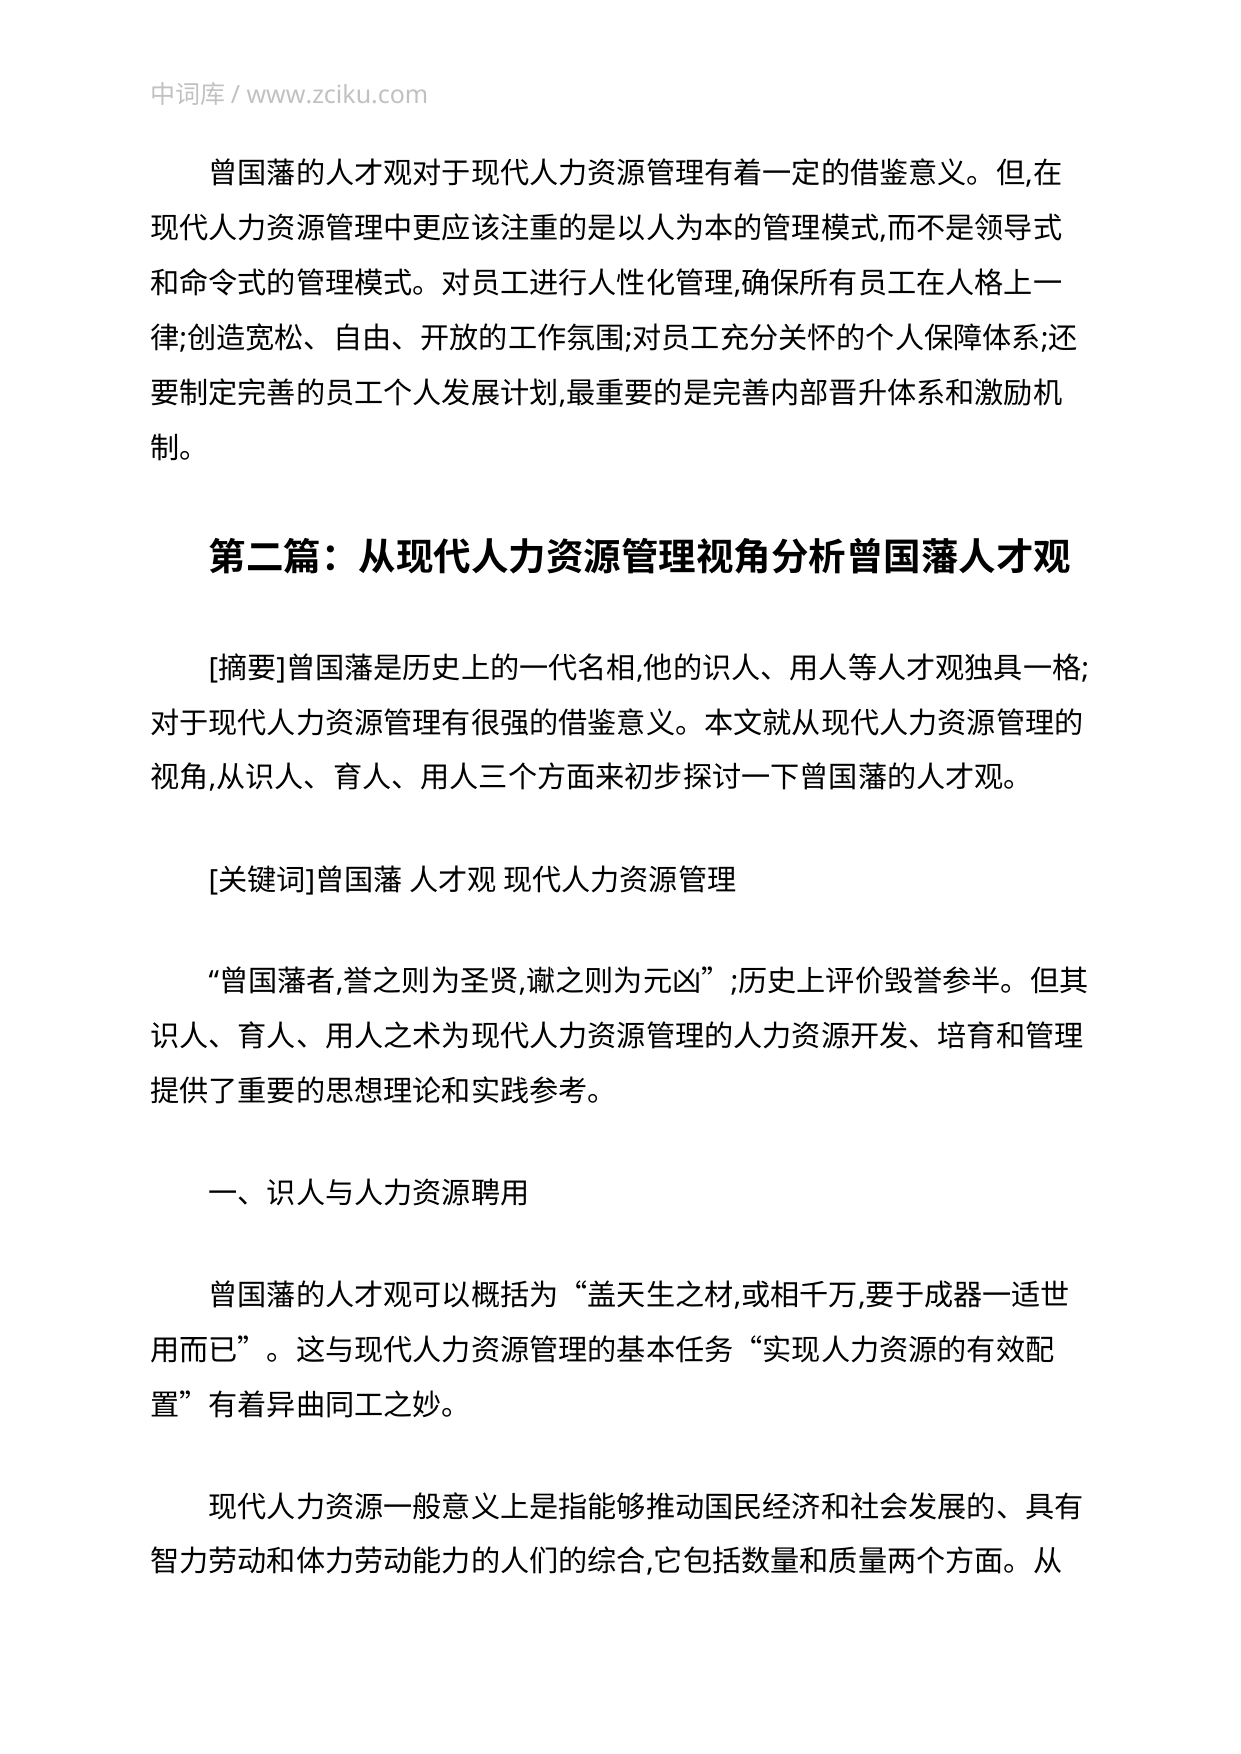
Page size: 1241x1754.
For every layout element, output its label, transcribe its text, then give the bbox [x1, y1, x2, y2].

text [摘要]曾国藩是历史上的一代名相,他的识人、用人等人才观独具一格;对于现代人力资源管理有很强的借鉴意义。本文就从现代人力资源管理的视角,从识人、育人、用人三个方面来初步探讨一下曾国藩的人才观。 [150, 644, 1090, 796]
text 一、识人与人力资源聘用 [150, 1170, 1090, 1212]
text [150, 1483, 1090, 1580]
text “曾国藩者,誉之则为圣贤,谳之则为元凶”;历史上评价毁誉参半。但其识人、育人、用人之术为现代人力资源管理的人力资源开发、培育和管理提供了重要的思想理论和实践参考。 [150, 958, 1090, 1110]
text 第二篇：从现代人力资源管理视角分析曾国藩人才观 [150, 527, 1090, 581]
text 曾国藩的人才观对于现代人力资源管理有着一定的借鉴意义。但,在现代人力资源管理中更应该注重的是以人为本的管理模式,而不是领导式和命令式的管理模式。对员工进行人性化管理,确保所有员工在人格上一律;创造宽松、自由、开放的工作氛围;对员工充分关怀的个人保障体系;还要制定完善的员工个人发展计划,最重要的是完善内部晋升体系和激励机制。 [150, 150, 1090, 467]
text [关键词]曾国藩 人才观 现代人力资源管理 [150, 856, 1090, 898]
text 曾国藩的人才观可以概括为“盖天生之材,或相千万,要于成器一适世用而已”。这与现代人力资源管理的基本任务“实现人力资源的有效配置”有着异曲同工之妙。 [150, 1271, 1090, 1424]
